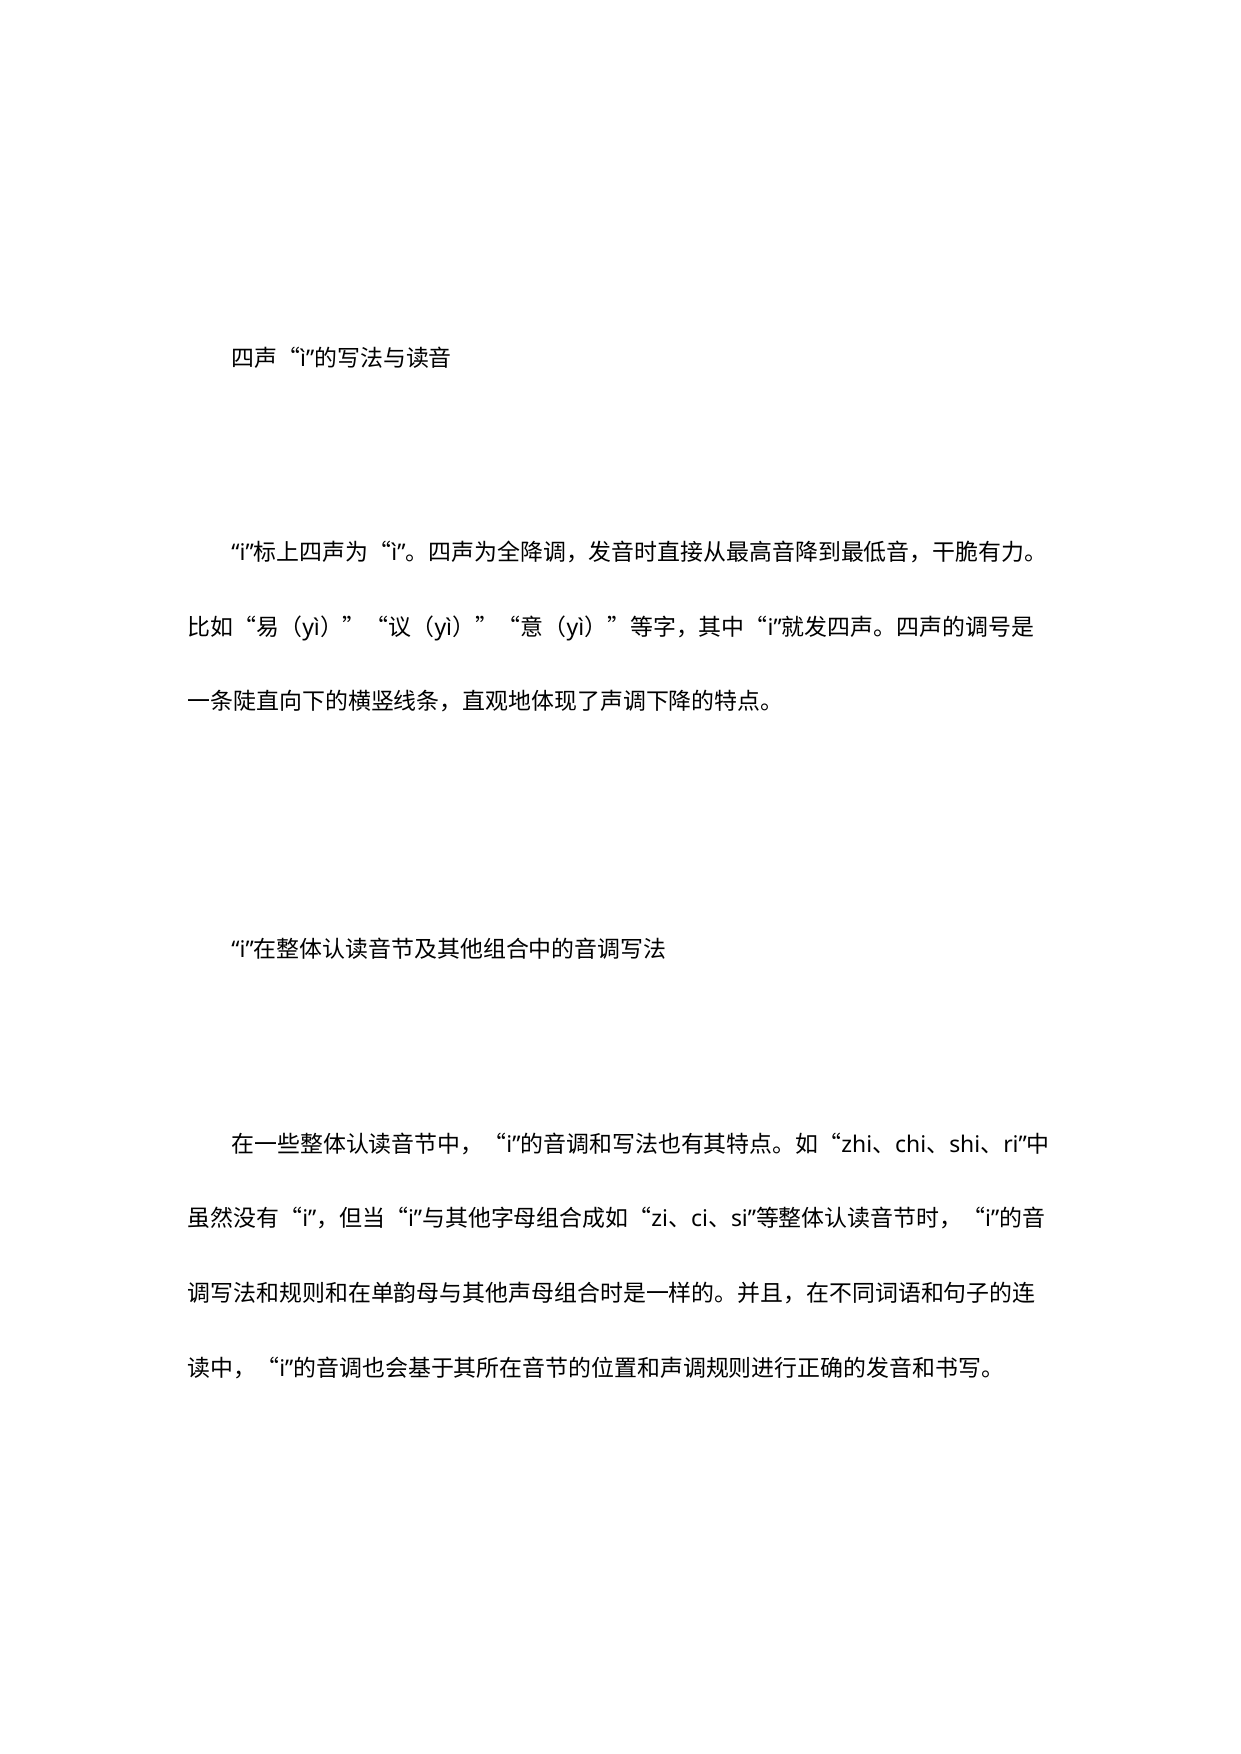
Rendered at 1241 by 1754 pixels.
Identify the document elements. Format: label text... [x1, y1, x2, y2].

text “i”标上四声为“ì”。四声为全降调，发音时直接从最高音降到最低音，干脆有力。比如“易（yì）”“议（yì）”“意（yì）”等字，其中“i”就发四声。四声的调号是一条陡直向下的横竖线条，直观地体现了声调下降的特点。 [187, 518, 1053, 732]
text “i”在整体认读音节及其他组合中的音调写法 [187, 915, 1053, 980]
text 在一些整体认读音节中，“i”的音调和写法也有其特点。如“zhi、chi、shi、ri”中虽然没有“i”，但当“i”与其他字母组合成如“zi、ci、si”等整体认读音节时，“i”的音调写法和规则和在单韵母与其他声母组合时是一样的。并且，在不同词语和句子的连读中，“i”的音调也会基于其所在音节的位置和声调规则进行正确的发音和书写。 [187, 1110, 1053, 1399]
text 四声“ì”的写法与读音 [187, 323, 1053, 388]
